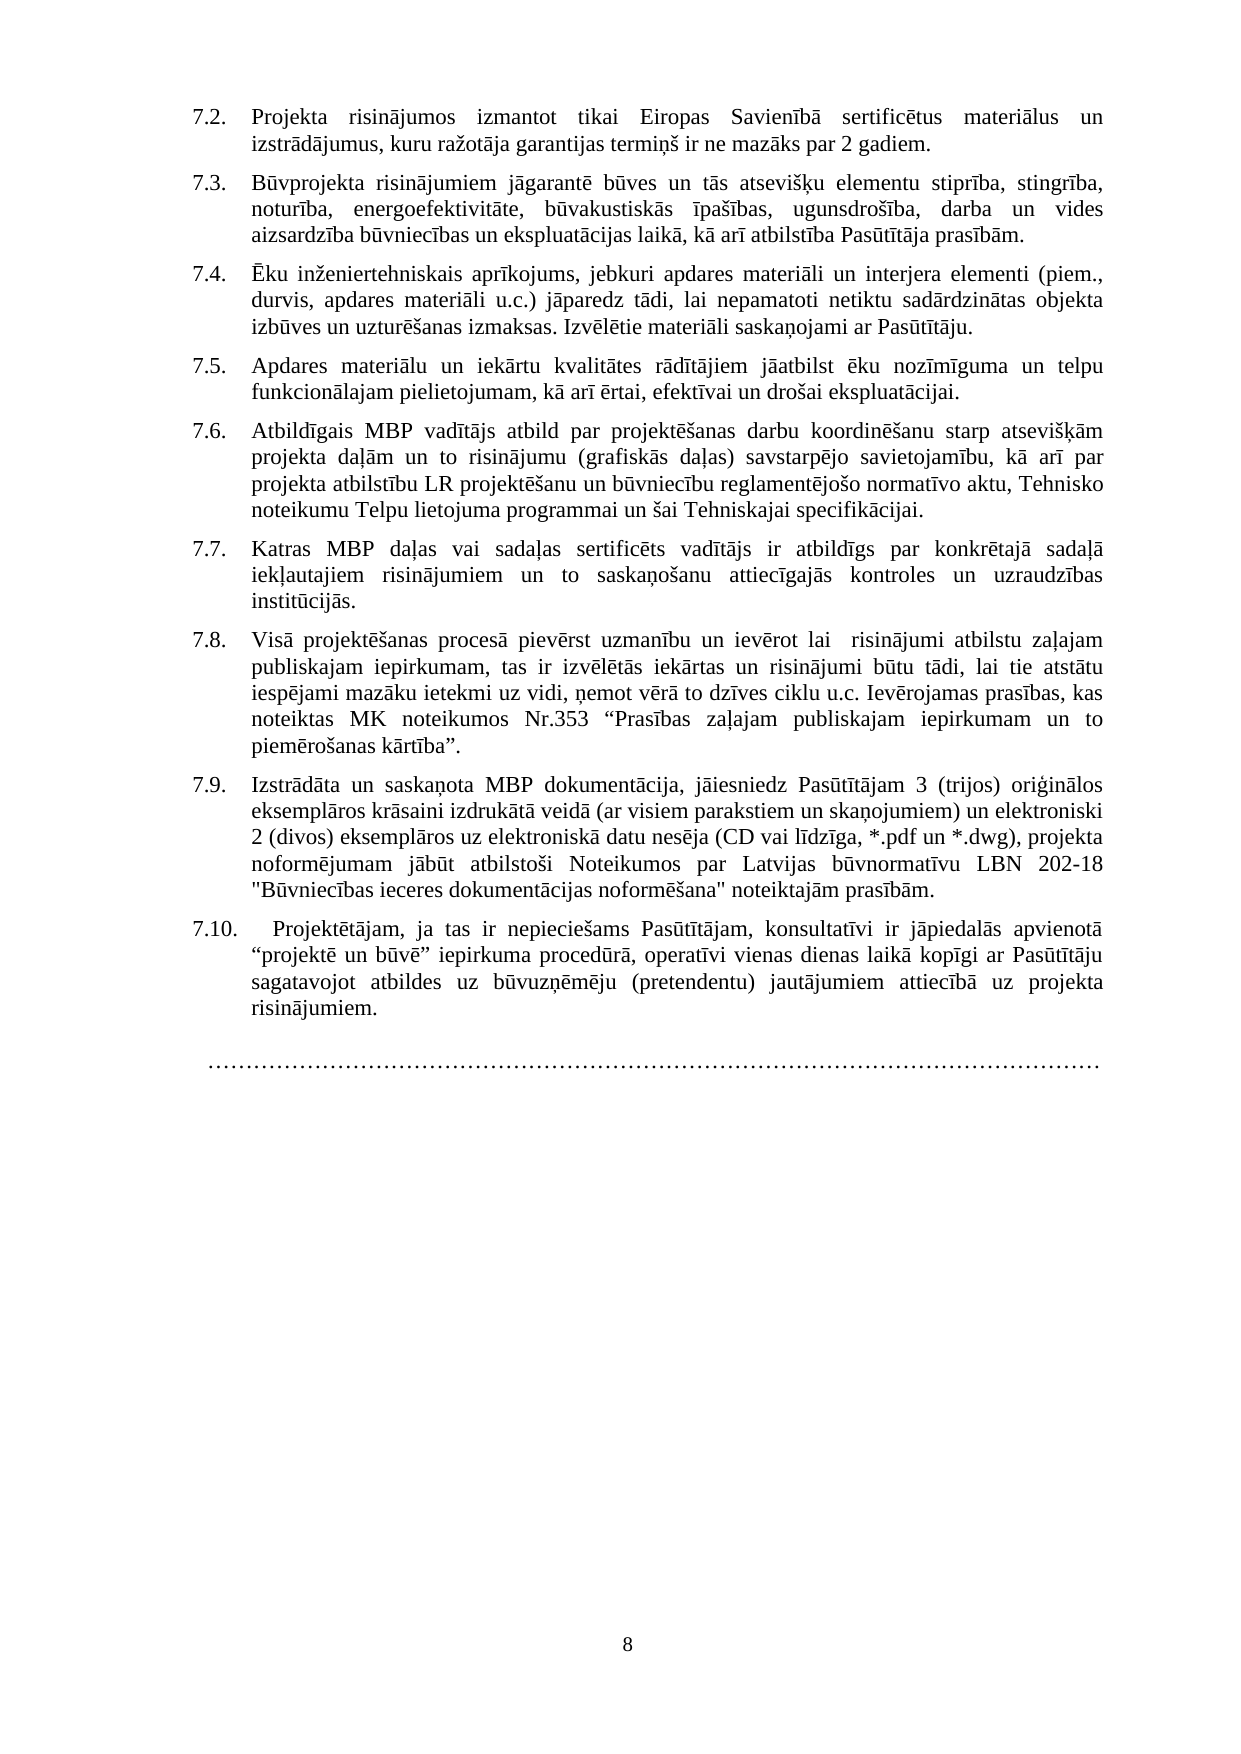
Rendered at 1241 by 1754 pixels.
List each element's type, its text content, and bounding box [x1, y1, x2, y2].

text 7.4. Ēku inženiertehniskais aprīkojums, jebkuri apdares materiāli un interjera elementi (piem., durvis, apdares materiāli u.c.) jāparedz tādi, lai nepamatoti netiktu sadārdzinātas objekta izbūves un uzturēšanas izmaksas. Izvēlētie materiāli saskaņojami ar Pasūtītāju. [192, 260, 1105, 339]
text 7.6. Atbildīgais MBP vadītājs atbild par projektēšanas darbu koordinēšanu starp atsevišķām projekta daļām un to risinājumu (grafiskās daļas) savstarpējo savietojamību, kā arī par projekta atbilstību LR projektēšanu un būvniecību reglamentējošo normatīvo aktu, Tehnisko noteikumu Telpu lietojuma programmai un šai Tehniskajai specifikācijai. [192, 417, 1105, 522]
text 7.10. Projektētājam, ja tas ir nepieciešams Pasūtītājam, konsultatīvi ir jāpiedalās apvienotā “projektē un būvē” iepirkuma procedūrā, operatīvi vienas dienas laikā kopīgi ar Pasūtītāju sagatavojot atbildes uz būvuzņēmēju (pretendentu) jautājumiem attiecībā uz projekta risinājumiem. [192, 915, 1104, 1020]
text ……………………………………………………………………………………………………… [207, 1047, 1105, 1073]
text 7.3. Būvprojekta risinājumiem jāgarantē būves un tās atsevišķu elementu stiprība, stingrība, noturība, energoefektivitāte, būvakustiskās īpašības, ugunsdrošība, darba un vides aizsardzība būvniecības un ekspluatācijas laikā, kā arī atbilstība Pasūtītāja prasībām. [192, 169, 1105, 248]
text 7.9. Izstrādāta un saskaņota MBP dokumentācija, jāiesniedz Pasūtītājam 3 (trijos) oriģinālos eksemplāros krāsaini izdrukātā veidā (ar visiem parakstiem un skaņojumiem) un elektroniski 2 (divos) eksemplāros uz elektroniskā datu nesēja (CD vai līdzīga, *.pdf un *.dwg), projekta noformējumam jābūt atbilstoši Noteikumos par Latvijas būvnormatīvu LBN 202-18 "Būvniecības ieceres dokumentācijas noformēšana" noteiktajām prasībām. [192, 771, 1104, 902]
text 7.2. Projekta risinājumos izmantot tikai Eiropas Savienībā sertificētus materiālus un izstrādājumus, kuru ražotāja garantijas termiņš ir ne mazāks par 2 gadiem. [192, 103, 1105, 156]
text 7.7. Katras MBP daļas vai sadaļas sertificēts vadītājs ir atbildīgs par konkrētajā sadaļā iekļautajiem risinājumiem un to saskaņošanu attiecīgajās kontroles un uzraudzības institūcijās. [192, 535, 1105, 614]
text 7.8. Visā projektēšanas procesā pievērst uzmanību un ievērot lai risinājumi atbilstu zaļajam publiskajam iepirkumam, tas ir izvēlētās iekārtas un risinājumi būtu tādi, lai tie atstātu iespējami mazāku ietekmi uz vidi, ņemot vērā to dzīves ciklu u.c. Ievērojamas prasības, kas noteiktas MK noteikumos Nr.353 “Prasības zaļajam publiskajam iepirkumam un to piemērošanas kārtība”. [192, 626, 1105, 758]
text 7.5. Apdares materiālu un iekārtu kvalitātes rādītājiem jāatbilst ēku nozīmīguma un telpu funkcionālajam pielietojumam, kā arī ērtai, efektīvai un drošai ekspluatācijai. [192, 352, 1105, 404]
